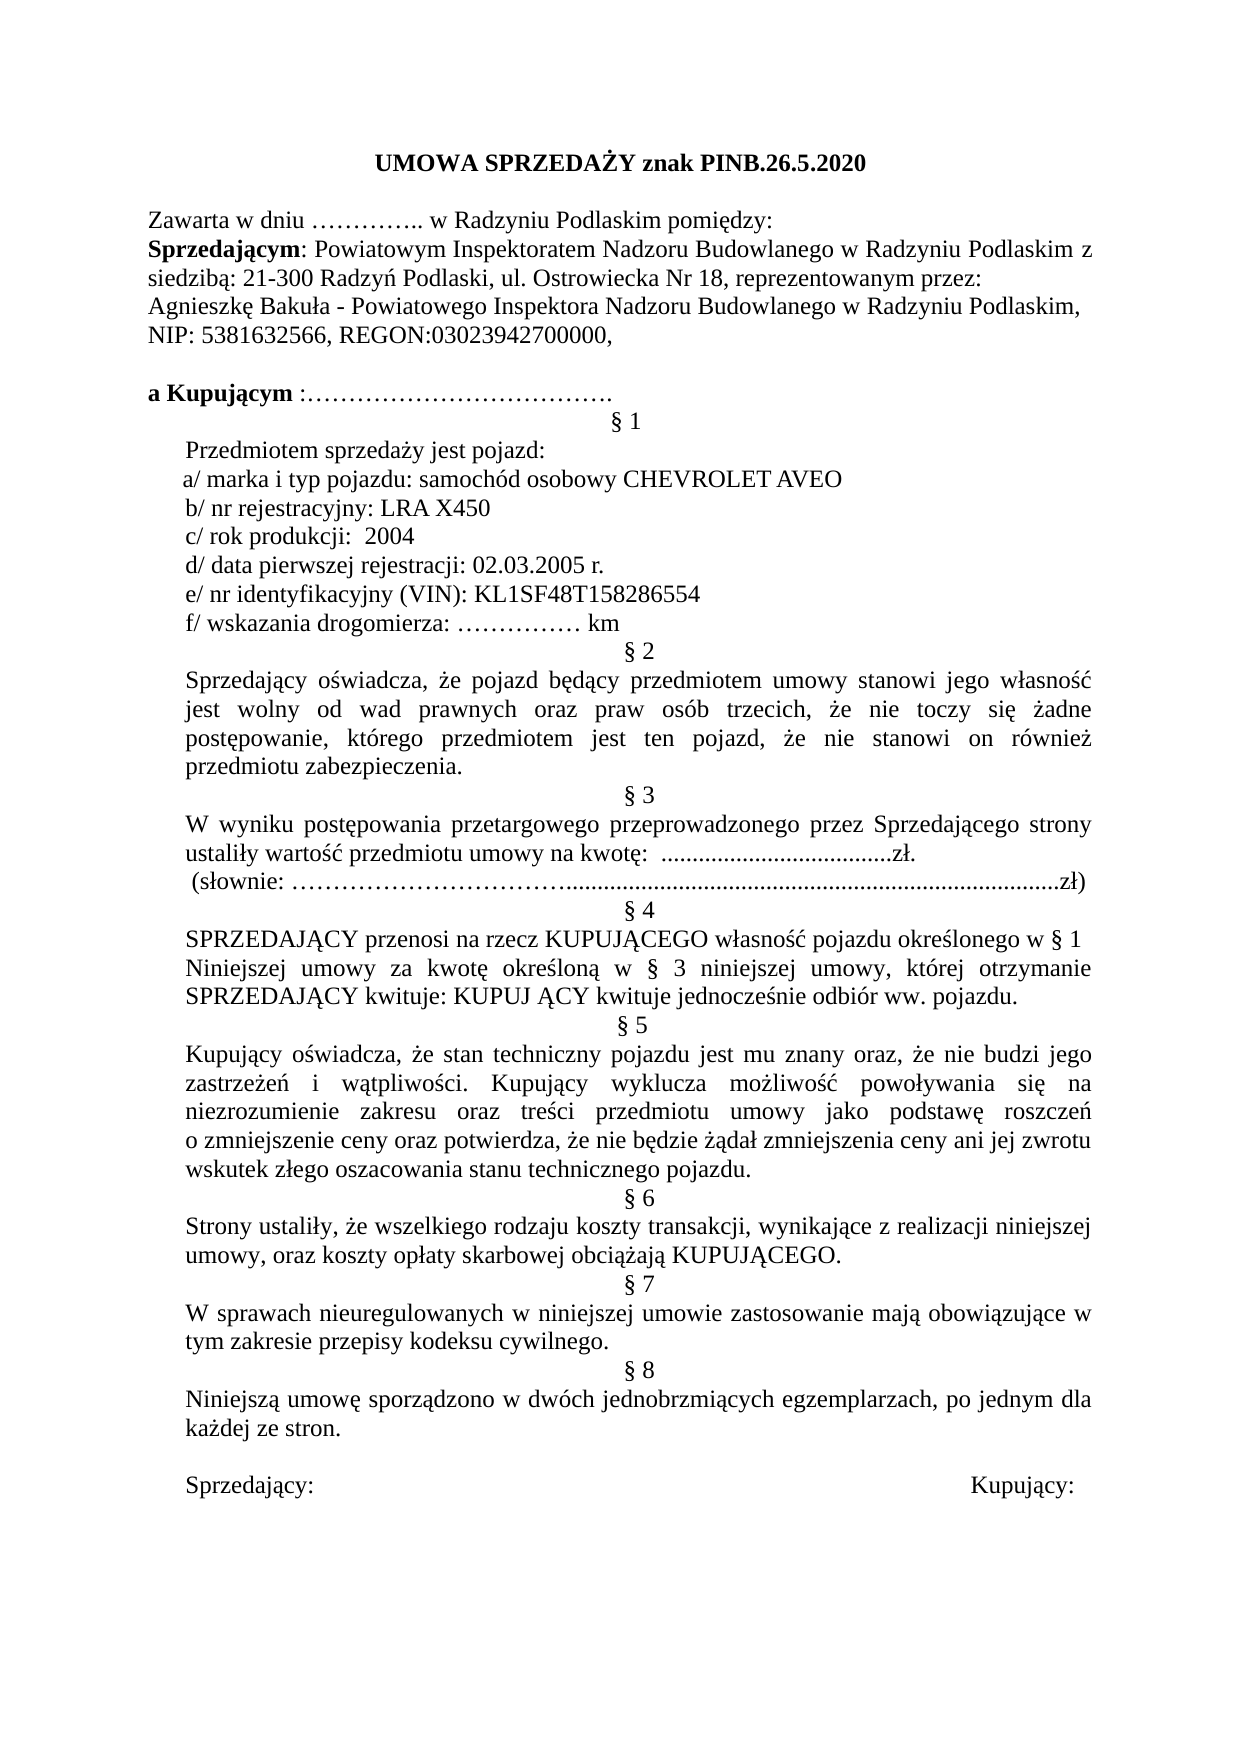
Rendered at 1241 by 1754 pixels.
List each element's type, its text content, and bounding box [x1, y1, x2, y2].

text UMOWA SPRZEDAŻY znak PINB.26.5.2020 [148, 148, 1093, 176]
text § 3 [185, 780, 1093, 809]
text a Kupującym :………………………………. [148, 378, 1093, 406]
text § 7 [185, 1269, 1093, 1298]
text c/ rok produkcji: 2004 [148, 521, 1093, 550]
text Sprzedający: Kupujący: [185, 1470, 1093, 1499]
text Zawarta w dniu ………….. w Radzyniu Podlaskim pomiędzy: [148, 205, 1093, 234]
text Agnieszkę Bakuła - Powiatowego Inspektora Nadzoru Budowlanego w Radzyniu Podlaskim, [148, 291, 1093, 320]
text NIP: 5381632566, REGON:03023942700000, [148, 320, 1093, 349]
text Sprzedającym: Powiatowym Inspektoratem Nadzoru Budowlanego w Radzyniu Podlaskim z siedzibą: 21-300 Radzyń Podlaski, ul. Ostrowiecka Nr 18, reprezentowanym przez: [148, 234, 1093, 291]
text W wyniku postępowania przetargowego przeprowadzonego przez Sprzedającego strony ustaliły wartość przedmiotu umowy na kwotę: .....................................zł. [185, 809, 1093, 866]
text § 6 [185, 1183, 1093, 1211]
text W sprawach nieuregulowanych w niniejszej umowie zastosowanie mają obowiązujące w tym zakresie przepisy kodeksu cywilnego. [185, 1298, 1093, 1355]
text Strony ustaliły, że wszelkiego rodzaju koszty transakcji, wynikające z realizacji niniejszej umowy, oraz koszty opłaty skarbowej obciążają KUPUJĄCEGO. [185, 1211, 1093, 1269]
text f/ wskazania drogomierza: …………… km [148, 608, 1093, 636]
text d/ data pierwszej rejestracji: 02.03.2005 r. [148, 550, 1093, 579]
text Przedmiotem sprzedaży jest pojazd: [148, 435, 1093, 464]
text SPRZEDAJĄCY przenosi na rzecz KUPUJĄCEGO własność pojazdu określonego w § 1 [185, 924, 1093, 953]
text § 4 [185, 895, 1093, 924]
text § 1 [148, 406, 1093, 435]
text § 8 [185, 1355, 1093, 1384]
text e/ nr identyfikacyjny (VIN): KL1SF48T158286554 [148, 579, 1093, 608]
text § 5 [185, 1010, 1093, 1039]
text § 2 [185, 636, 1093, 665]
text a/ marka i typ pojazdu: samochód osobowy CHEVROLET AVEO [148, 464, 1093, 493]
text Kupujący oświadcza, że stan techniczny pojazdu jest mu znany oraz, że nie budzi jego zastrzeżeń i wątpliwości. Kupujący wyklucza możliwość powoływania się na niezrozumienie zakresu oraz treści przedmiotu umowy jako podstawę roszczeń o zmniejszenie ceny oraz potwierdza, że nie będzie żądał zmniejszenia ceny ani jej zwrotu wskutek złego oszacowania stanu technicznego pojazdu. [185, 1039, 1093, 1183]
text b/ nr rejestracyjny: LRA X450 [148, 493, 1093, 521]
text Sprzedający oświadcza, że pojazd będący przedmiotem umowy stanowi jego własność jest wolny od wad prawnych oraz praw osób trzecich, że nie toczy się żadne postępowanie, którego przedmiotem jest ten pojazd, że nie stanowi on również przedmiotu zabezpieczenia. [185, 665, 1093, 780]
text (słownie: ……………………………...............................................................................zł) [185, 866, 1093, 895]
text Niniejszą umowę sporządzono w dwóch jednobrzmiących egzemplarzach, po jednym dla każdej ze stron. [185, 1384, 1093, 1441]
text Niniejszej umowy za kwotę określoną w § 3 niniejszej umowy, której otrzymanie SPRZEDAJĄCY kwituje: KUPUJ ĄCY kwituje jednocześnie odbiór ww. pojazdu. [185, 953, 1093, 1010]
